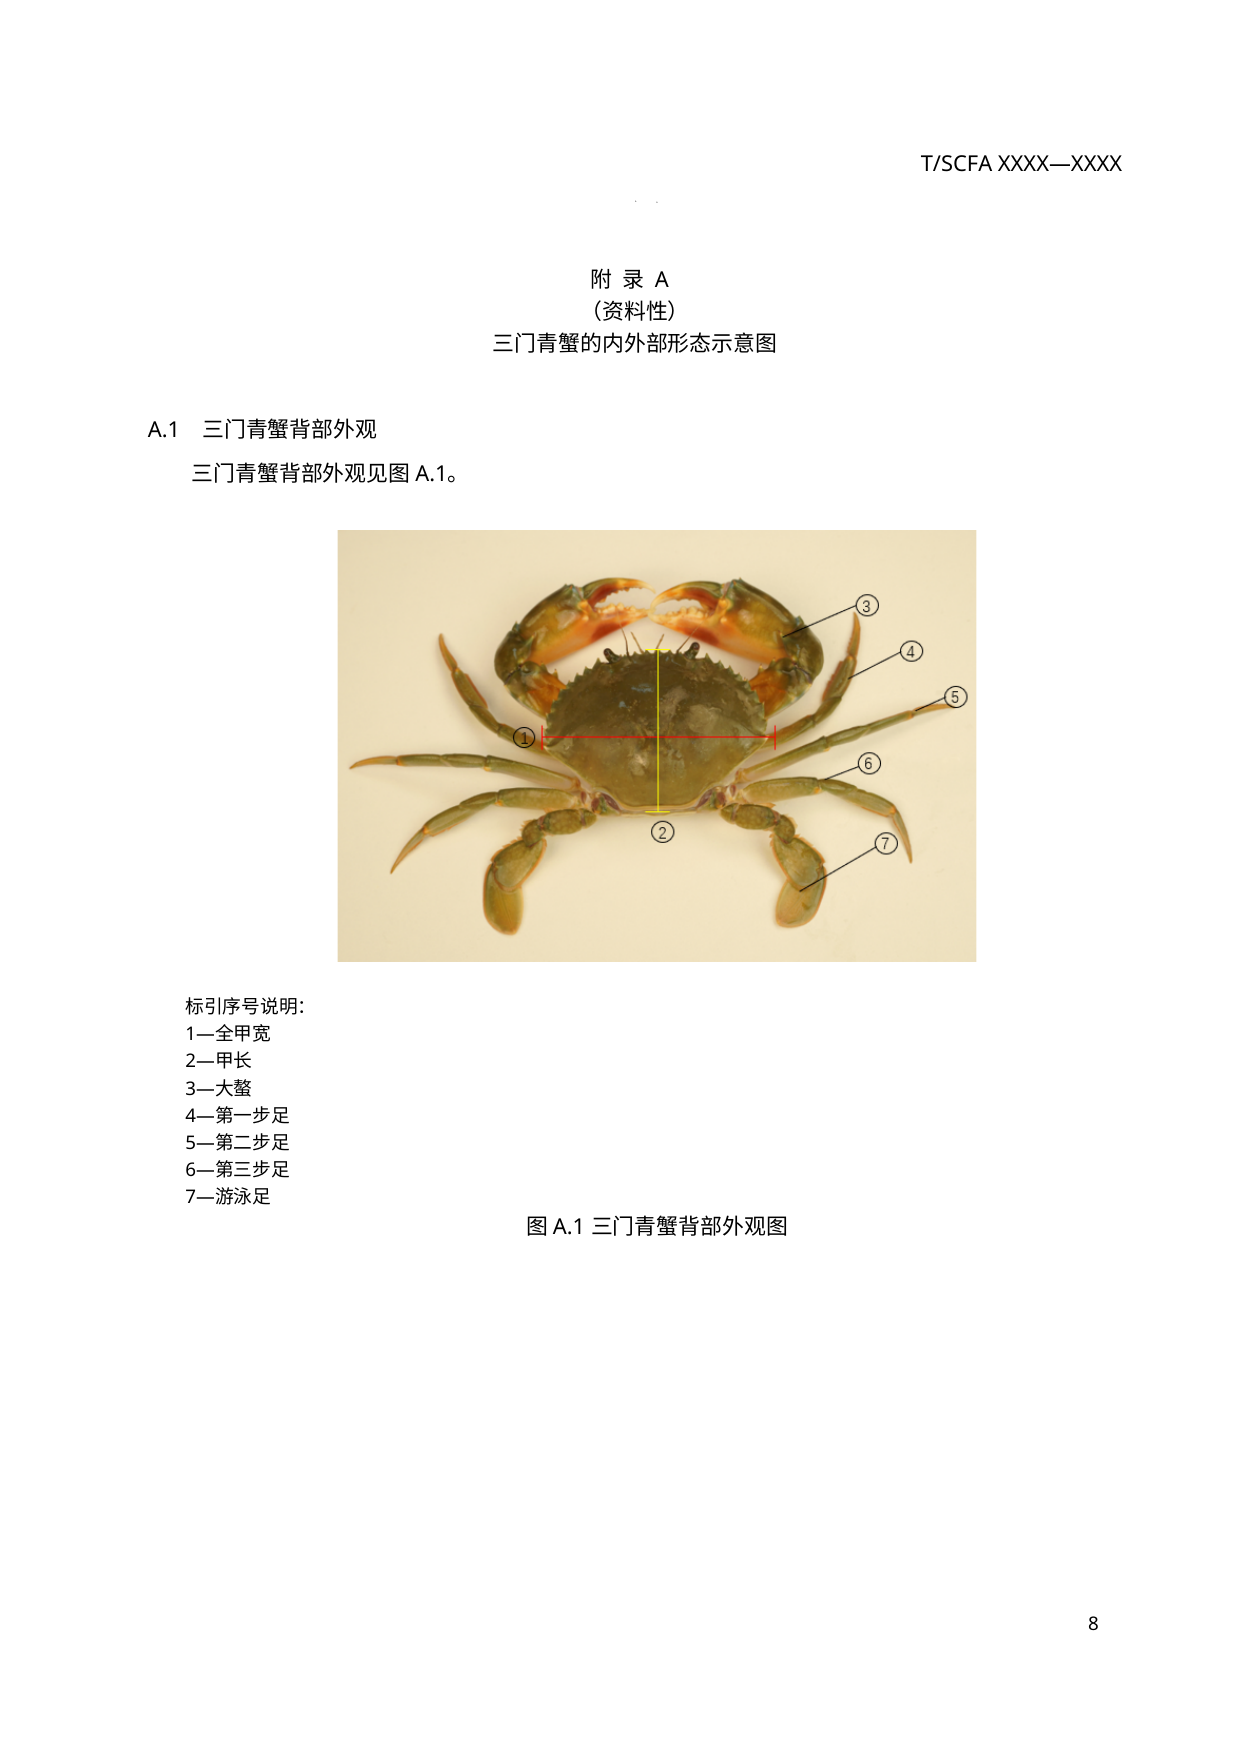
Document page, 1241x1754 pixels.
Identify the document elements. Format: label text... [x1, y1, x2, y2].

list 三门青蟹背部外观见图 A.1。 [148, 456, 1122, 488]
text 标引序号说明： [148, 992, 1122, 1019]
text 5—第二步足 [148, 1128, 1122, 1155]
text （资料性） 三门青蟹的内外部形态示意图 [148, 262, 1122, 357]
text 4—第一步足 [148, 1100, 1122, 1128]
text 3—大螯 [148, 1073, 1122, 1100]
text 6—第三步足 [148, 1155, 1122, 1182]
text 7—游泳足 [148, 1182, 1122, 1209]
picture [337, 530, 977, 962]
text 图 A.1 三门青蟹背部外观图 [148, 1209, 1122, 1241]
text 1—全甲宽 [148, 1019, 1122, 1046]
text 2—甲长 [148, 1046, 1122, 1073]
text 三门青蟹背部外观 [148, 412, 1122, 444]
